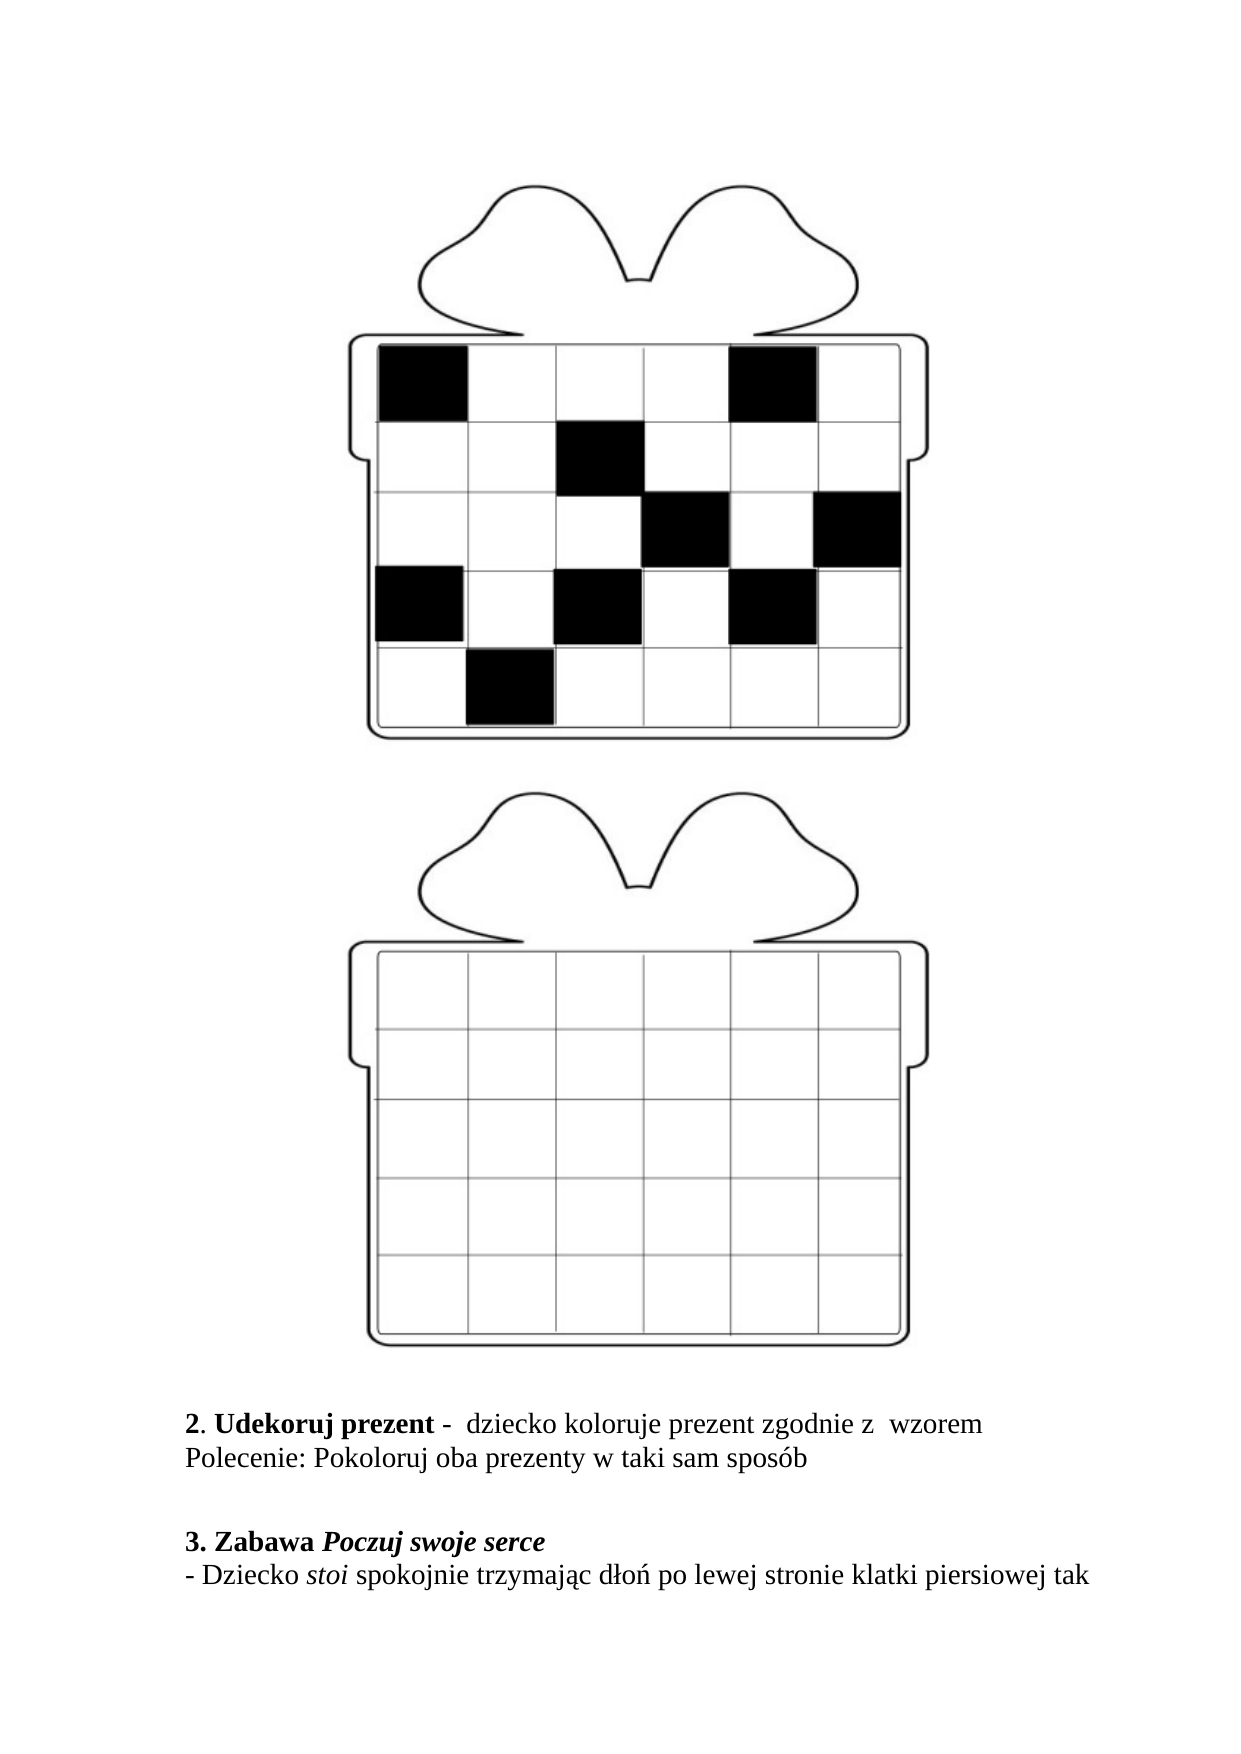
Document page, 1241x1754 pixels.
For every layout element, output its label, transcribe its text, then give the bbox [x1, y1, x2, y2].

text - Dziecko stoi spokojnie trzymając dłoń po lewej stronie klatki piersiowej tak [185, 1557, 1093, 1591]
text 2. Udekoruj prezent - dziecko koloruje prezent zgodnie z wzorem [185, 1407, 1093, 1440]
subtitle 3. Zabawa Poczuj swoje serce [185, 1524, 1093, 1557]
picture [184, 176, 1177, 1349]
text Polecenie: Pokoloruj oba prezenty w taki sam sposób [185, 1440, 1093, 1474]
